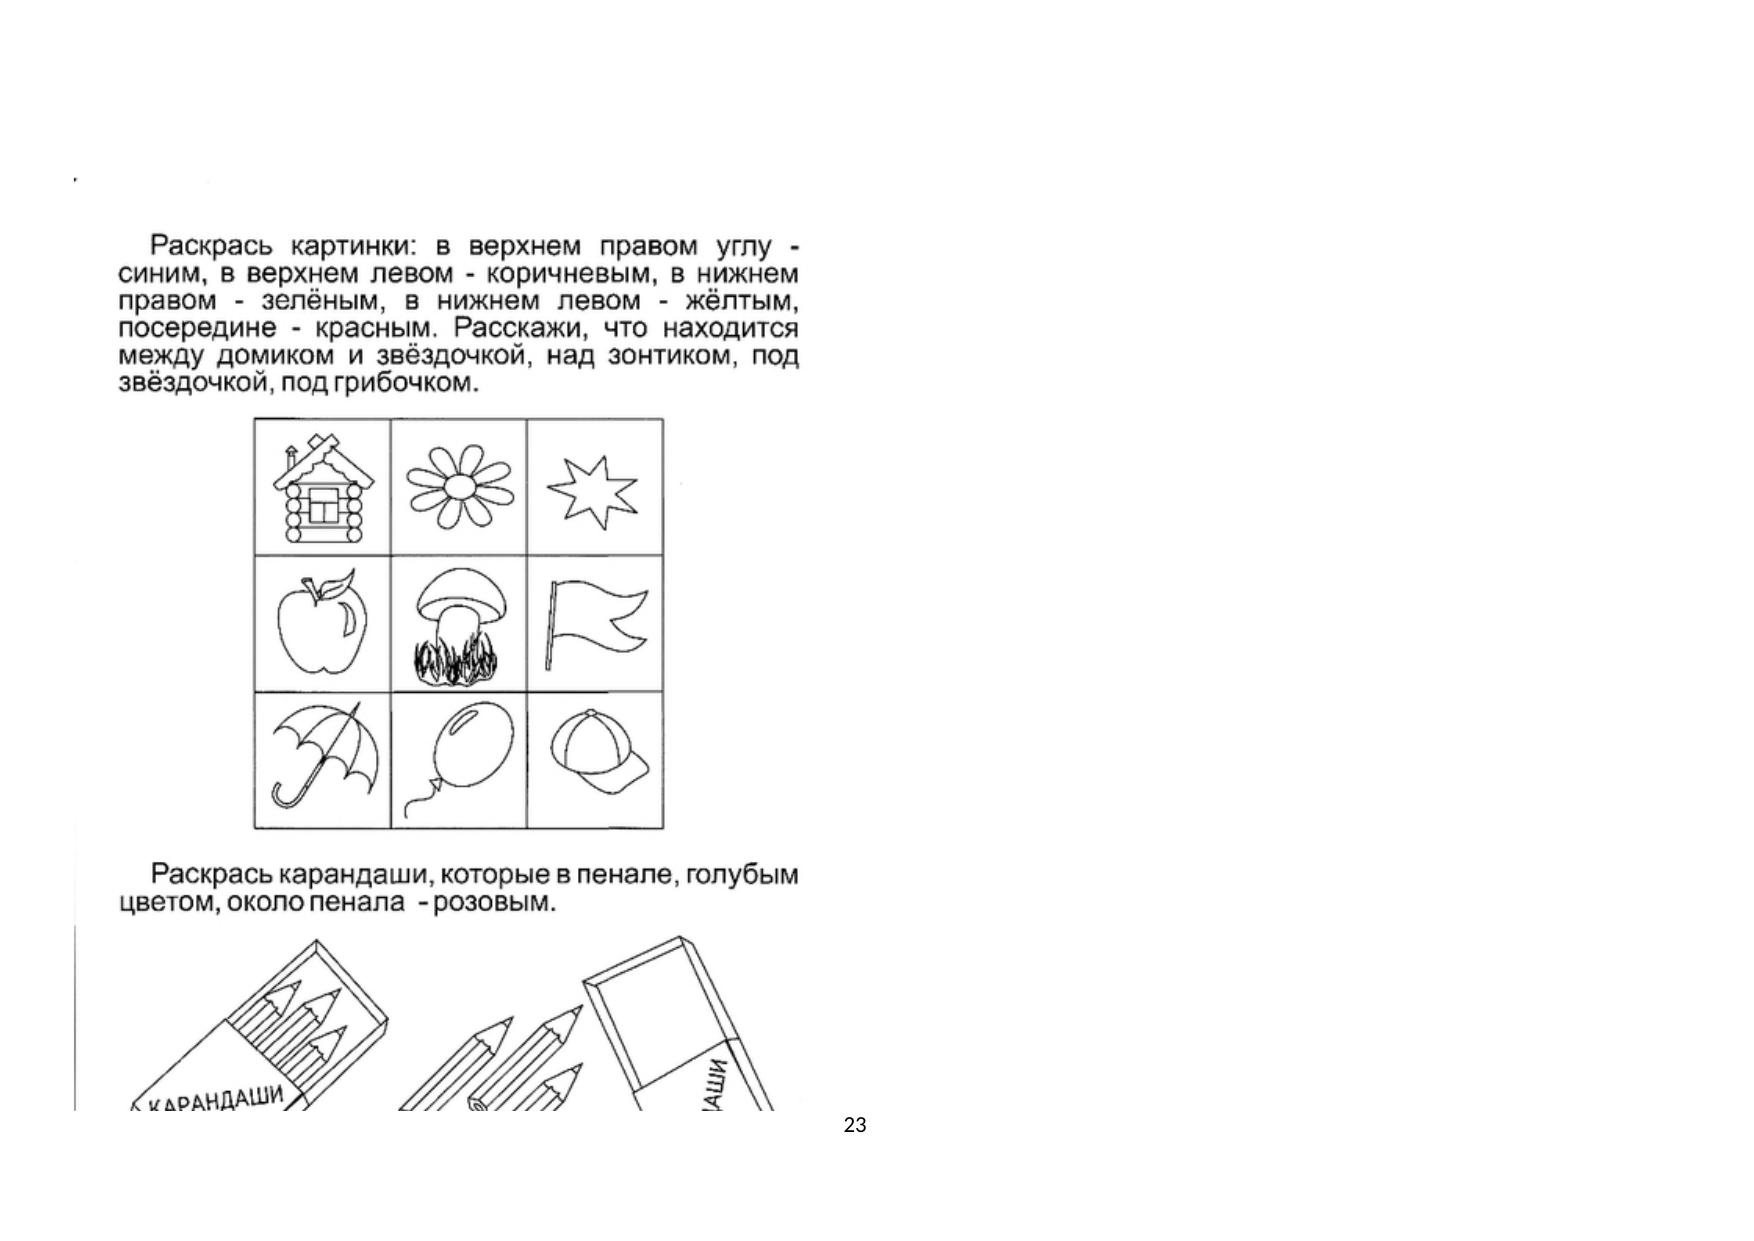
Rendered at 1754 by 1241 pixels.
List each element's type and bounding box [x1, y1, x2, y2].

picture [73, 177, 851, 1111]
